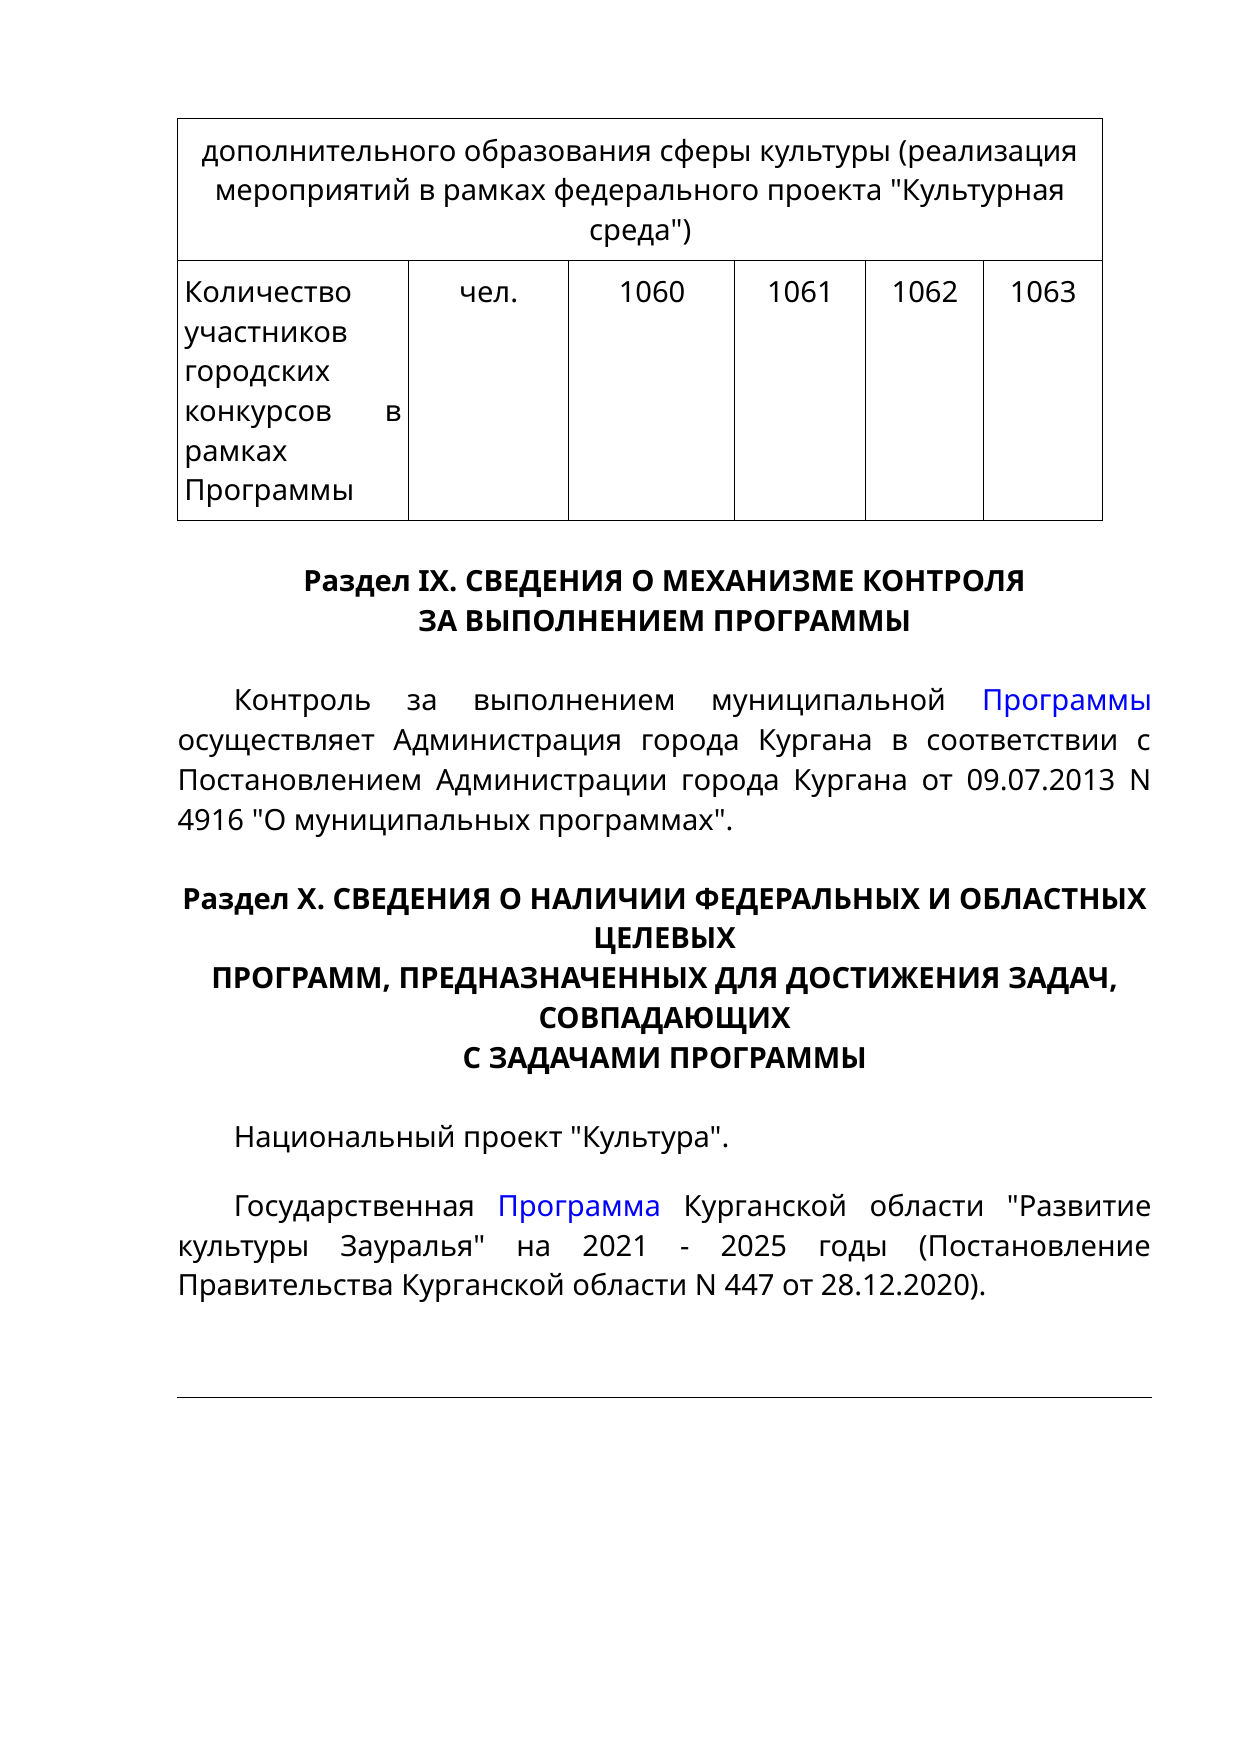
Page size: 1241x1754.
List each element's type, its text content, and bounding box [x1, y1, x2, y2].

text Государственная Программа Курганской области "Развитие культуры Зауралья" на 2021 - 2025 годы (Постановление Правительства Курганской области N 447 от 28.12.2020). [177, 1185, 1152, 1304]
table_cell чел. [409, 261, 568, 520]
table_cell Количество участников городских конкурсов в рамках Программы [178, 261, 408, 520]
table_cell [178, 119, 1102, 259]
title ЗА ВЫПОЛНЕНИЕМ ПРОГРАММЫ [177, 600, 1152, 640]
table_cell 1062 [866, 261, 983, 520]
table_cell 1061 [735, 261, 865, 520]
text Контроль за выполнением муниципальной Программы осуществляет Администрация города Кургана в соответствии с Постановлением Администрации города Кургана от 09.07.2013 N 4916 "О муниципальных программах". [177, 680, 1152, 838]
table_cell 1063 [984, 261, 1102, 520]
title Раздел IX. СВЕДЕНИЯ О МЕХАНИЗМЕ КОНТРОЛЯ [177, 561, 1152, 600]
title С ЗАДАЧАМИ ПРОГРАММЫ [177, 1037, 1152, 1077]
title Раздел X. СВЕДЕНИЯ О НАЛИЧИИ ФЕДЕРАЛЬНЫХ И ОБЛАСТНЫХ ЦЕЛЕВЫХ [177, 878, 1152, 957]
text Национальный проект "Культура". [177, 1116, 1152, 1156]
table_cell 1060 [569, 261, 734, 520]
title ПРОГРАММ, ПРЕДНАЗНАЧЕННЫХ ДЛЯ ДОСТИЖЕНИЯ ЗАДАЧ, СОВПАДАЮЩИХ [177, 957, 1152, 1037]
